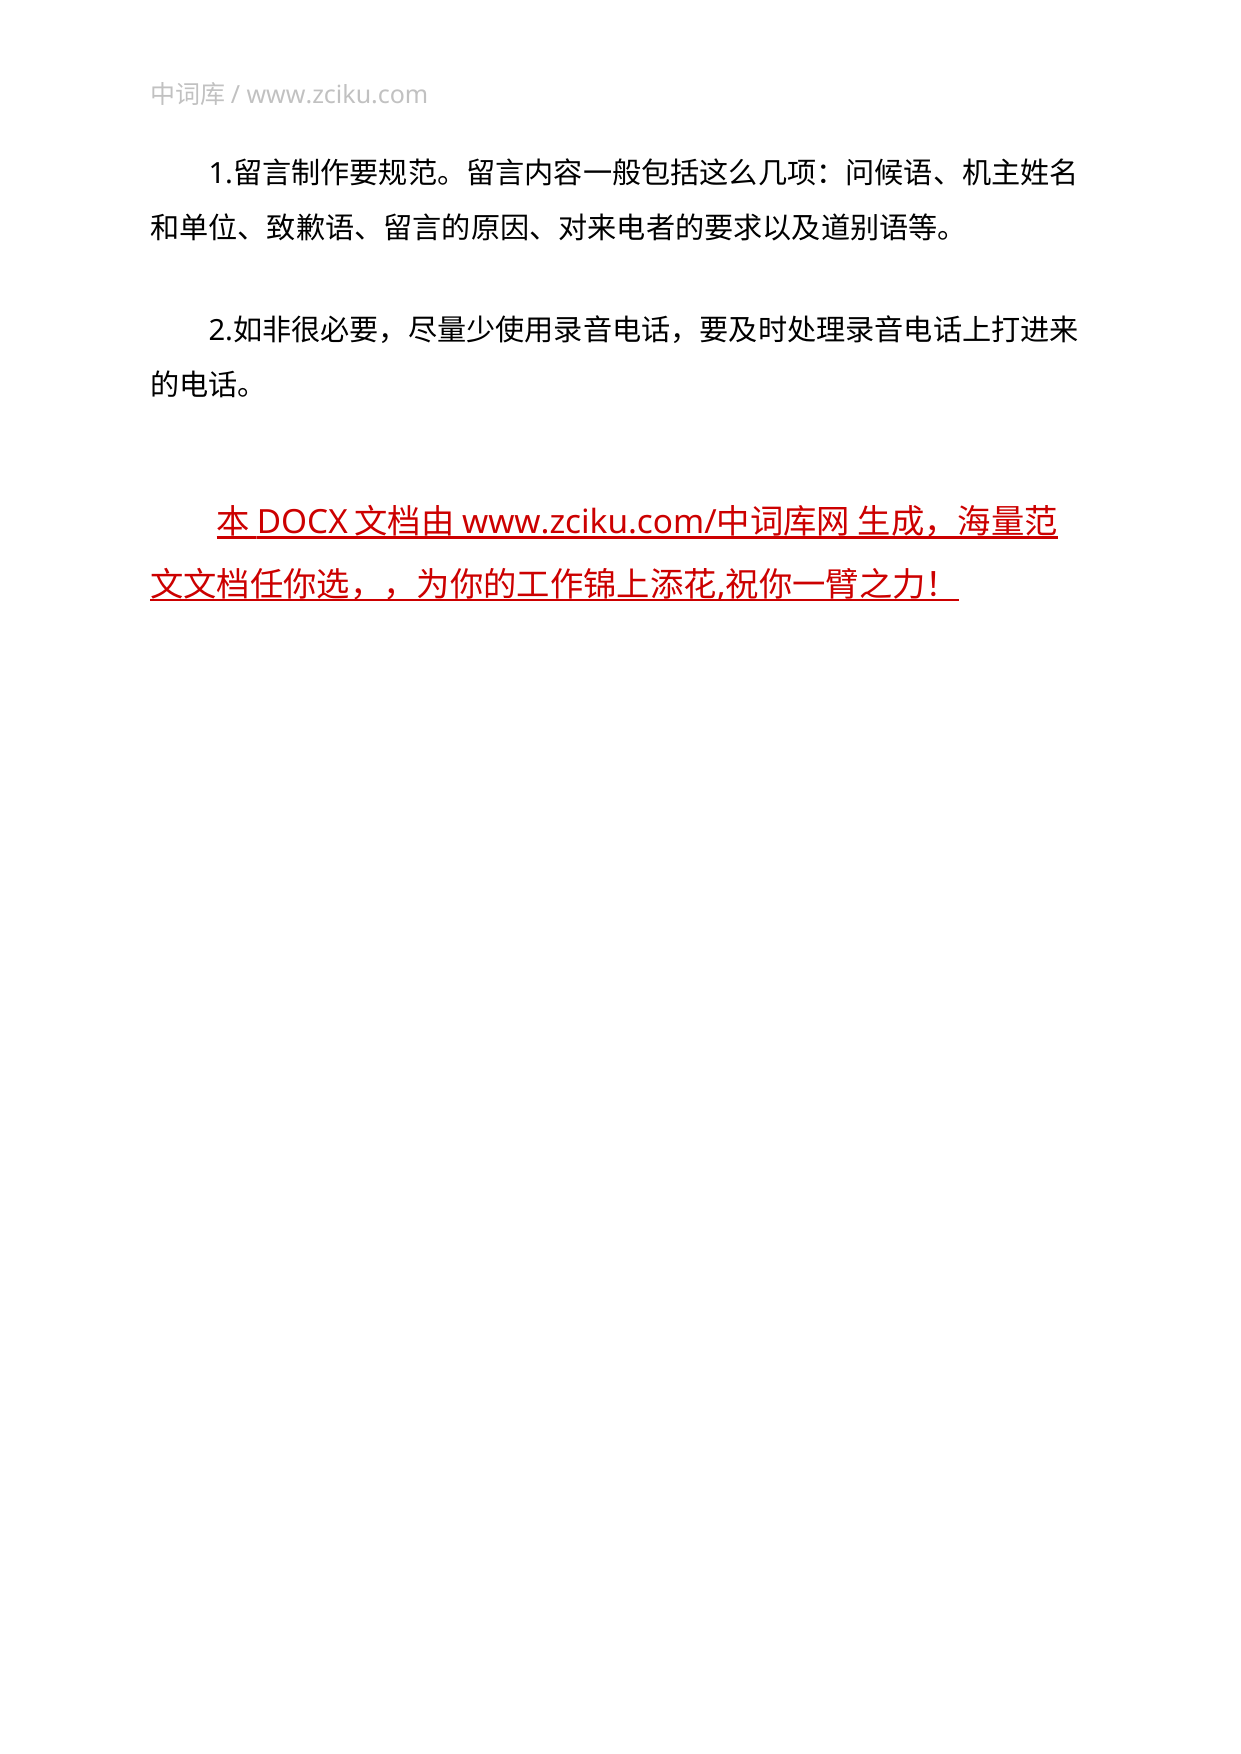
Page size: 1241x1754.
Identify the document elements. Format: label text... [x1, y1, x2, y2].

text 1.留言制作要规范。留言内容一般包括这么几项：问候语、机主姓名和单位、致歉语、留言的原因、对来电者的要求以及道别语等。 [150, 150, 1090, 247]
text 2.如非很必要，尽量少使用录音电话，要及时处理录音电话上打进来的电话。 [150, 307, 1090, 404]
text 本DOCX文档由 www.zciku.com/中词库网 生成，海量范文文档任你选，，为你的工作锦上添花,祝你一臂之力！ [150, 495, 1090, 606]
